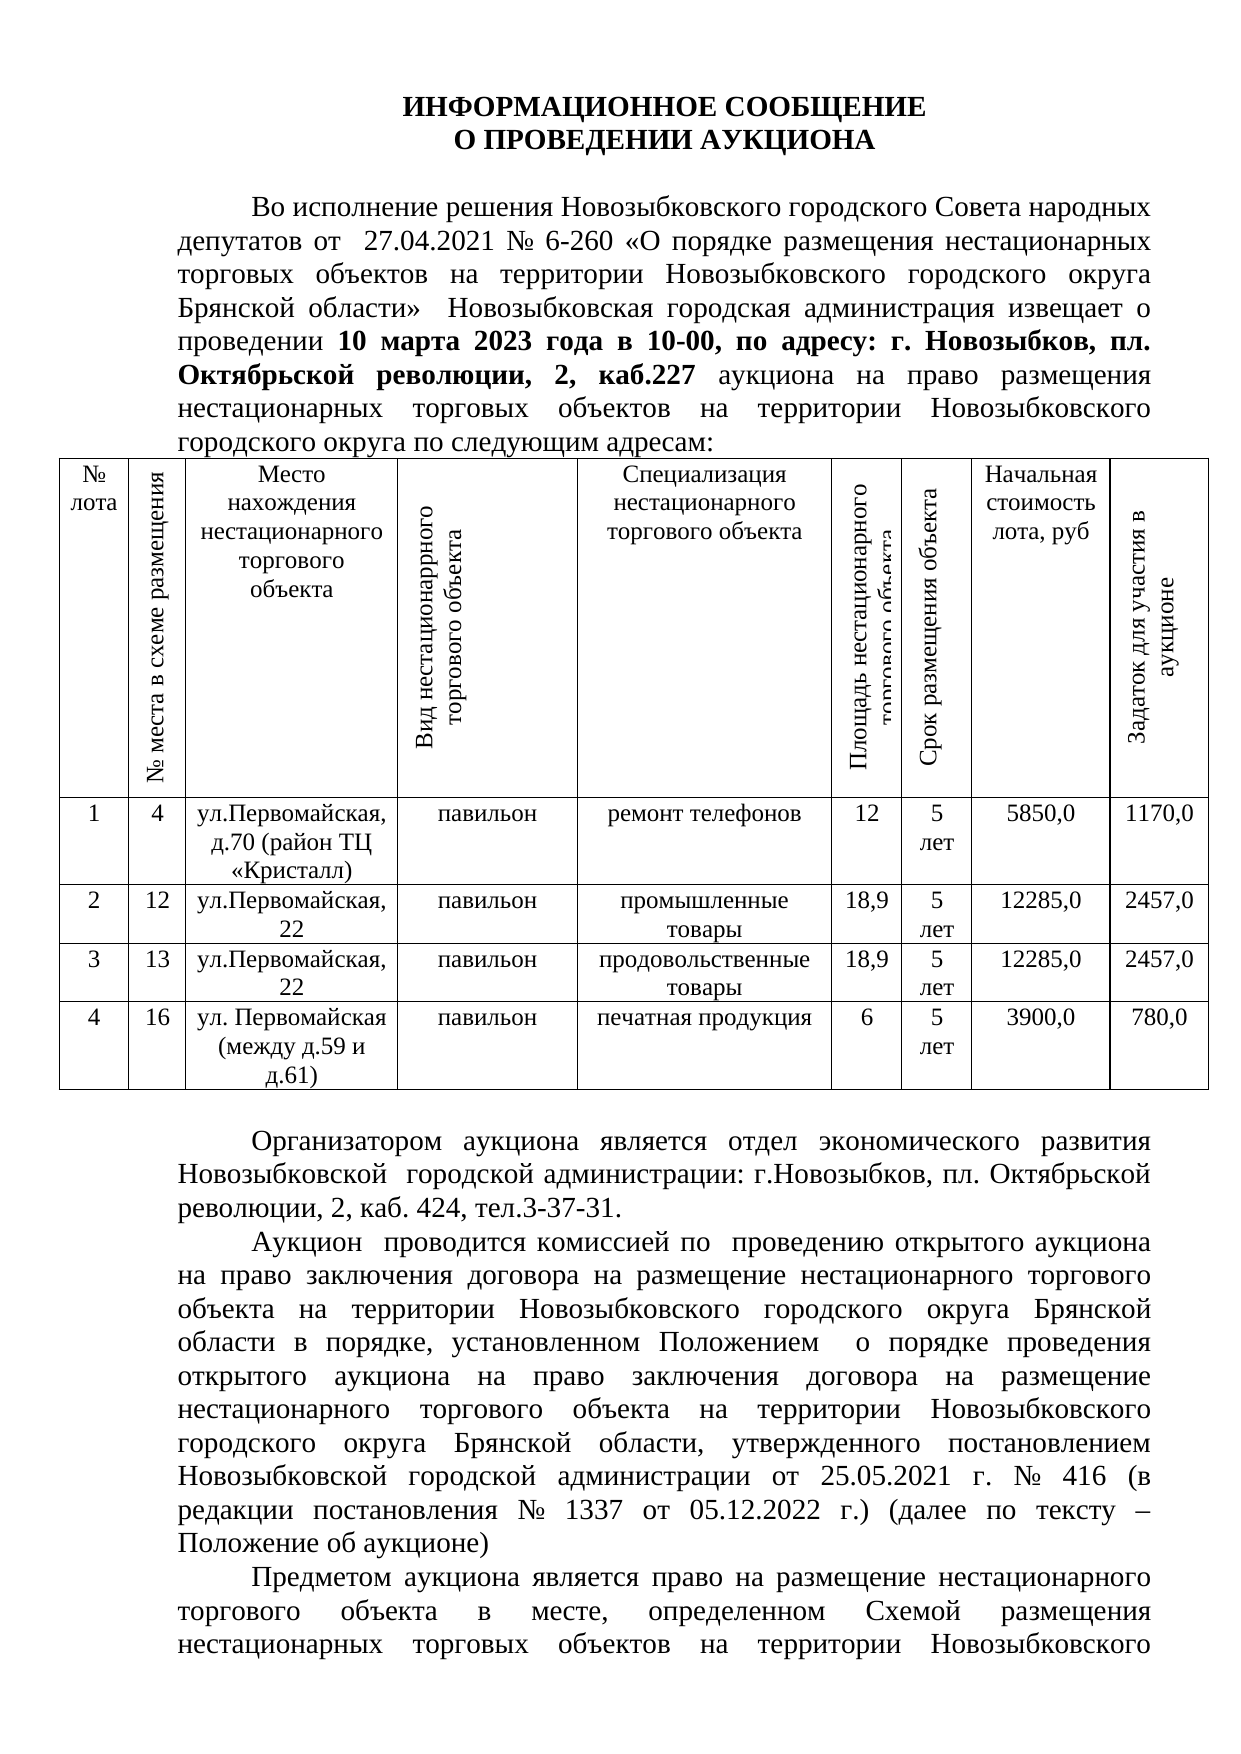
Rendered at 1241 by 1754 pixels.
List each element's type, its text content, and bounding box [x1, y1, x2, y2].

table_header Задаток для участия в аукционе [1111, 459, 1208, 797]
table_cell 12285,0 [972, 885, 1109, 943]
table_cell павильон [398, 944, 577, 1001]
table_header Место нахождения нестационарного торгового объекта [186, 459, 397, 797]
table_cell 780,0 [1111, 1002, 1208, 1088]
table_cell 1170,0 [1111, 798, 1208, 884]
table_header Срок размещения объекта [902, 459, 971, 797]
table_cell 2457,0 [1111, 885, 1208, 943]
text О ПРОВЕДЕНИИ АУКЦИОНА [177, 122, 1152, 156]
table_cell 12285,0 [972, 944, 1109, 1001]
table_cell 4 [129, 798, 185, 884]
text ИНФОРМАЦИОННОЕ СООБЩЕНИЕ [177, 89, 1152, 122]
table_cell павильон [398, 1002, 577, 1088]
table_cell ул. Первомайская (между д.59 и д.61) [186, 1002, 397, 1088]
table_cell 1 [60, 798, 128, 884]
table_cell ул.Первомайская, д.70 (район ТЦ «Кристалл) [186, 798, 397, 884]
table_header Начальная стоимость лота, руб [972, 459, 1109, 797]
table_cell 4 [60, 1002, 128, 1088]
table_header Специализация нестационарного торгового объекта [578, 459, 831, 797]
table_header Вид нестационаррного торгового объекта [398, 459, 577, 797]
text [177, 1559, 1152, 1660]
text Во исполнение решения Новозыбковского городского Совета народных депутатов от 27.04.2021 № 6-260 «О порядке размещения нестационарных торговых объектов на территории Новозыбковского городского округа Брянской области» Новозыбковская городская администрация извещает о проведении 10 марта 2023 года в 10-00, по адресу: г. Новозыбков, пл. Октябрьской революции, 2, каб.227 аукциона на право размещения нестационарных торговых объектов на территории Новозыбковского городского округа по следующим адресам: [177, 189, 1152, 458]
table_cell 3 [60, 944, 128, 1001]
table_cell печатная продукция [578, 1002, 831, 1088]
table_cell 6 [832, 1002, 901, 1088]
table_cell 18,9 [832, 885, 901, 943]
table_cell ул.Первомайская, 22 [186, 944, 397, 1001]
table_cell 5 лет [902, 885, 971, 943]
table_cell 16 [129, 1002, 185, 1088]
table_cell промышленные товары [578, 885, 831, 943]
table_header Площадь нестационарного торгового объекта [832, 459, 901, 797]
table_cell 2 [60, 885, 128, 943]
text Организатором аукциона является отдел экономического развития Новозыбковской городской администрации: г.Новозыбков, пл. Октябрьской революции, 2, каб. 424, тел.3-37-31. [177, 1123, 1152, 1224]
table_cell 13 [129, 944, 185, 1001]
table_cell 2457,0 [1111, 944, 1208, 1001]
table_cell 5 лет [902, 798, 971, 884]
table_cell 12 [832, 798, 901, 884]
table_cell продовольственные товары [578, 944, 831, 1001]
table_cell 5 лет [902, 944, 971, 1001]
table_cell павильон [398, 798, 577, 884]
table_cell 5850,0 [972, 798, 1109, 884]
table_cell ремонт телефонов [578, 798, 831, 884]
table_cell павильон [398, 885, 577, 943]
table_cell 18,9 [832, 944, 901, 1001]
table_header № места в схеме размещения [129, 459, 185, 797]
table_cell 5 лет [902, 1002, 971, 1088]
table_header № лота [60, 459, 128, 797]
table_cell ул.Первомайская, 22 [186, 885, 397, 943]
text Аукцион проводится комиссией по проведению открытого аукциона на право заключения договора на размещение нестационарного торгового объекта на территории Новозыбковского городского округа Брянской области в порядке, установленном Положением о порядке проведения открытого аукциона на право заключения договора на размещение нестационарного торгового объекта на территории Новозыбковского городского округа Брянской области, утвержденного постановлением Новозыбковской городской администрации от 25.05.2021 г. № 416 (в редакции постановления № 1337 от 05.12.2022 г.) (далее по тексту – Положение об аукционе) [177, 1224, 1152, 1559]
table_cell 12 [129, 885, 185, 943]
table_cell 3900,0 [972, 1002, 1109, 1088]
